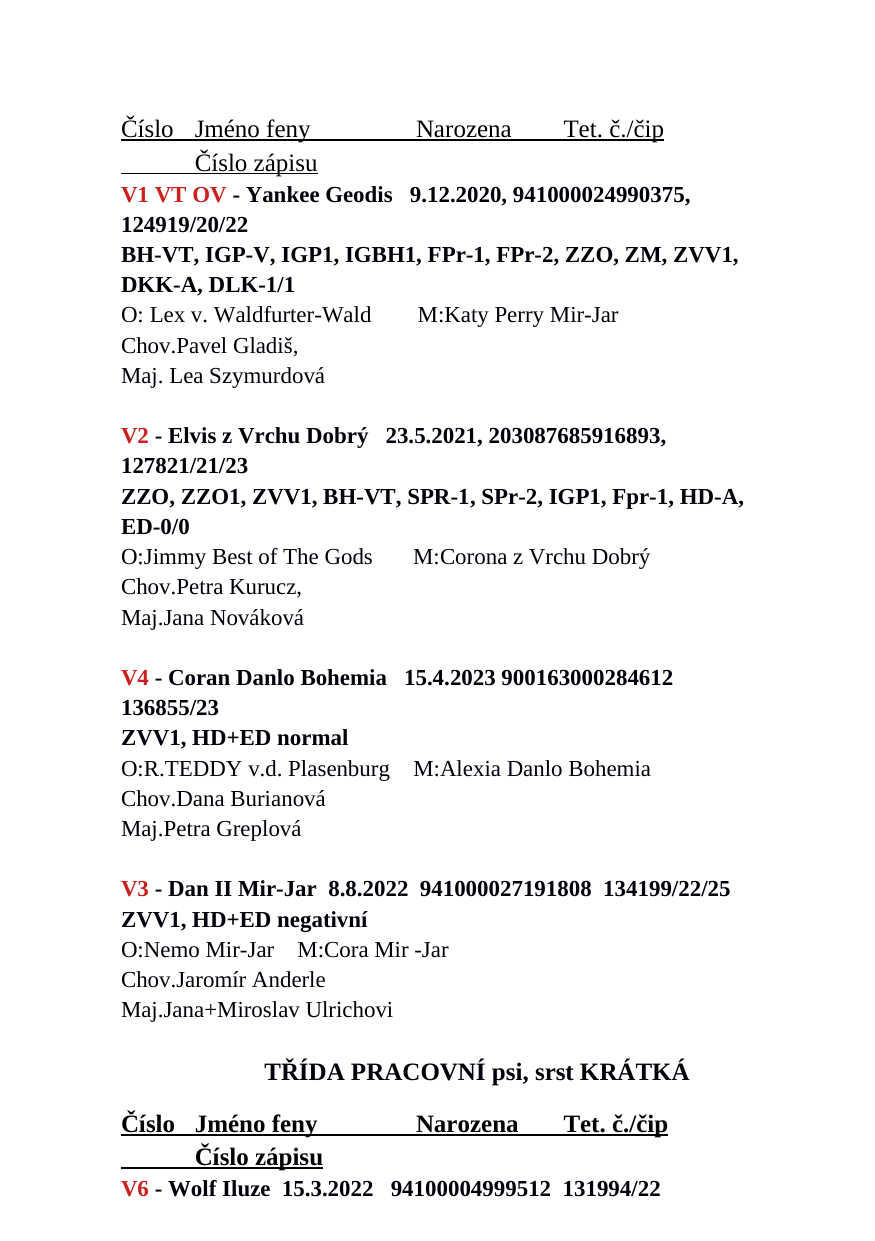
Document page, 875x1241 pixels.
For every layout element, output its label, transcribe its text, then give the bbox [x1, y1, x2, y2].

text Maj.Petra Greplová [121, 815, 753, 841]
text Maj.Jana+Miroslav Ulrichovi [121, 996, 753, 1023]
text V3 - Dan II Mir-Jar 8.8.2022 941000027191808 134199/22/25 [121, 875, 753, 902]
text ZZO, ZZO1, ZVV1, BH-VT, SPR-1, SPr-2, IGP1, Fpr-1, HD-A, ED-0/0 [121, 483, 753, 539]
text V1 VT OV - Yankee Geodis 9.12.2020, 941000024990375, 124919/20/22 [121, 181, 753, 237]
text O:Jimmy Best of The Gods M:Corona z Vrchu Dobrý [121, 543, 753, 569]
text Číslo Jméno feny Narozena Tet. č./čip Číslo zápisu [121, 114, 753, 176]
text O:Nemo Mir-Jar M:Cora Mir -Jar [121, 936, 753, 962]
text V4 - Coran Danlo Bohemia 15.4.2023 900163000284612 136855/23 [121, 664, 753, 721]
text O: Lex v. Waldfurter-Wald M:Katy Perry Mir-Jar [121, 301, 753, 328]
text TŘÍDA PRACOVNÍ psi, srst KRÁTKÁ [264, 1057, 753, 1085]
text V6 - Wolf Iluze 15.3.2022 94100004999512 131994/22 [121, 1176, 753, 1202]
text Maj.Jana Nováková [121, 603, 753, 630]
text BH-VT, IGP-V, IGP1, IGBH1, FPr-1, FPr-2, ZZO, ZM, ZVV1, DKK-A, DLK-1/1 [121, 241, 753, 298]
text Chov.Pavel Gladiš, [121, 332, 753, 358]
text O:R.TEDDY v.d. Plasenburg M:Alexia Danlo Bohemia [121, 754, 753, 781]
text Maj. Lea Szymurdová [121, 362, 753, 388]
text V2 - Elvis z Vrchu Dobrý 23.5.2021, 203087685916893, 127821/21/23 [121, 422, 753, 479]
text ZVV1, HD+ED normal [121, 724, 753, 751]
text ZVV1, HD+ED negativní [121, 906, 753, 932]
text Chov.Petra Kurucz, [121, 573, 753, 600]
text Číslo Jméno feny Narozena Tet. č./čip Číslo zápisu [121, 1109, 753, 1171]
text Chov.Jaromír Anderle [121, 966, 753, 992]
text Chov.Dana Burianová [121, 785, 753, 811]
